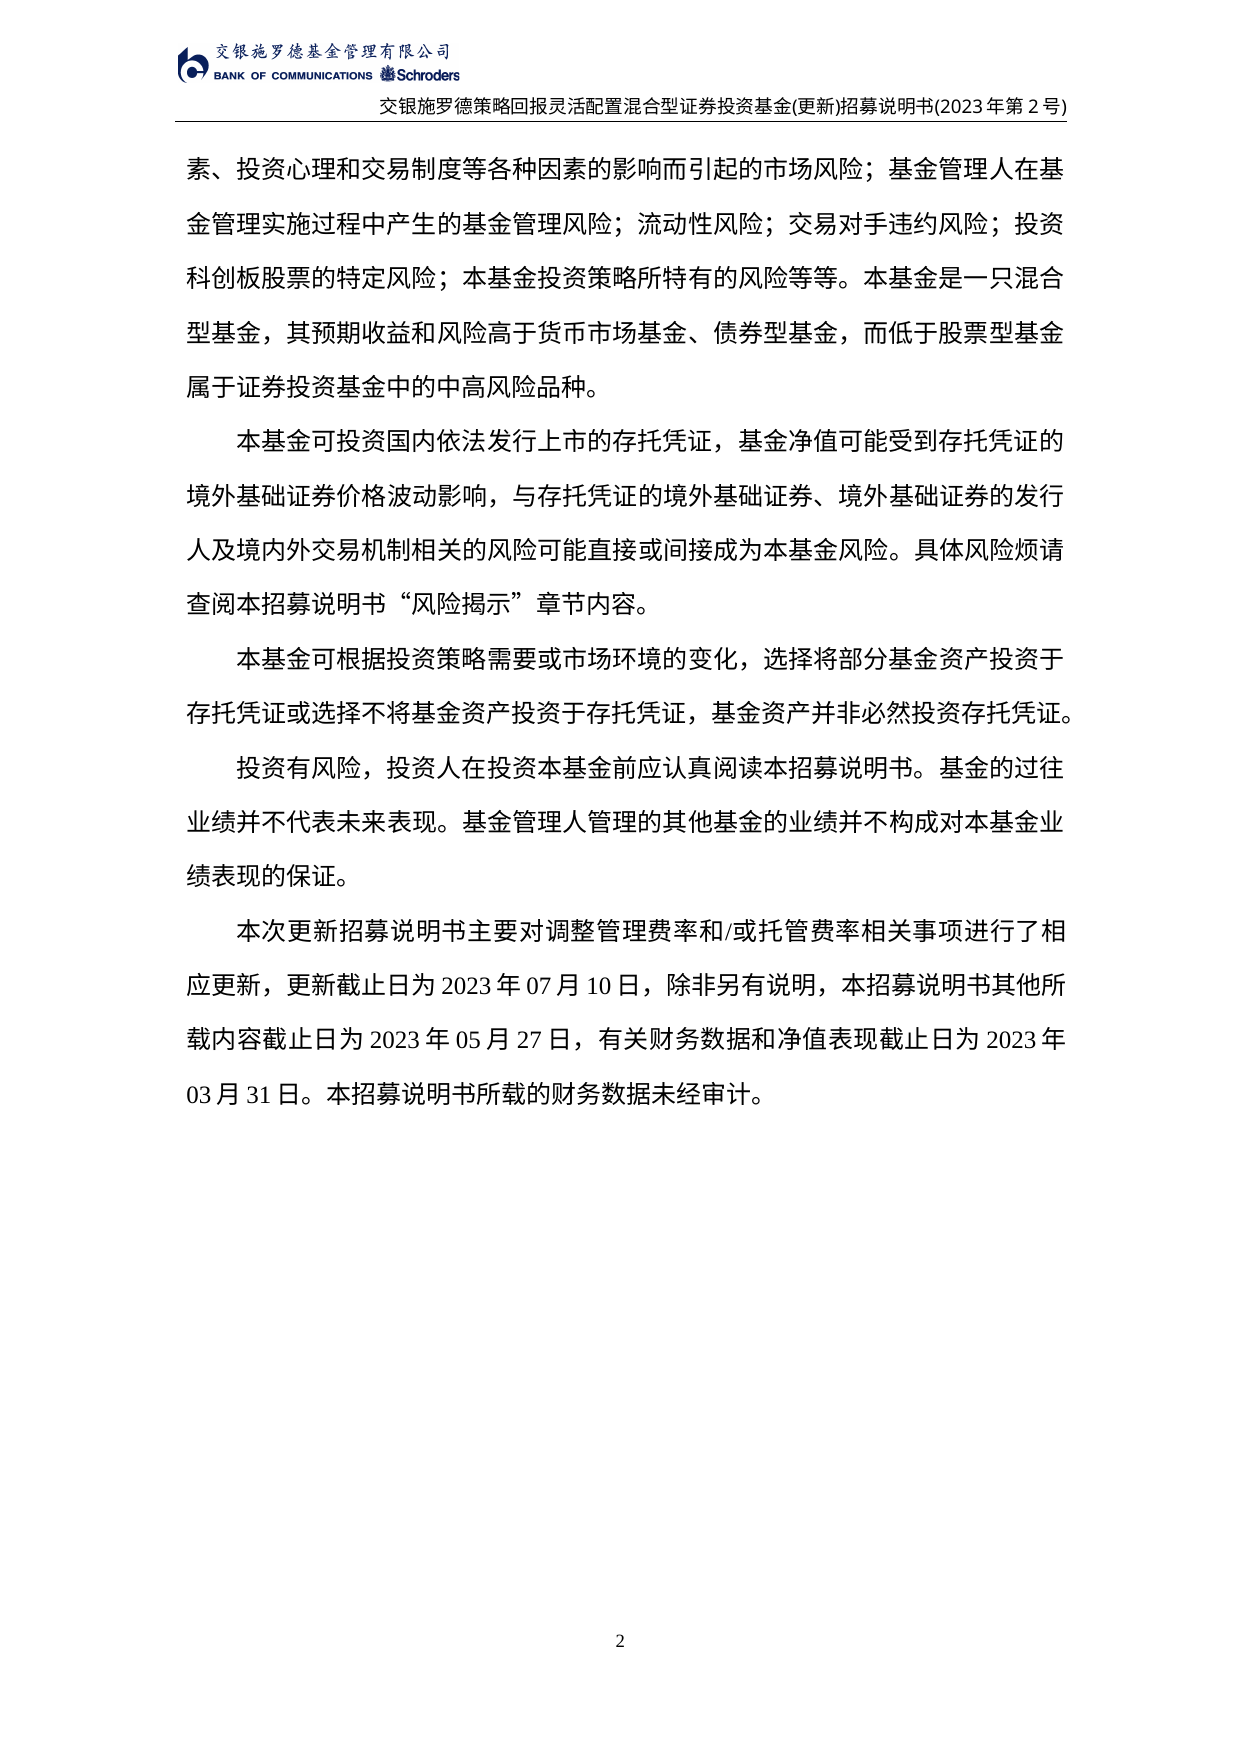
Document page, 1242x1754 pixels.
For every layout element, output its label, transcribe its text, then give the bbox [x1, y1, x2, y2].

text 本基金可投资国内依法发行上市的存托凭证，基金净值可能受到存托凭证的境外基础证券价格波动影响，与存托凭证的境外基础证券、境外基础证券的发行人及境内外交易机制相关的风险可能直接或间接成为本基金风险。具体风险烦请查阅本招募说明书“风险揭示”章节内容。 [186, 422, 1067, 621]
text 本基金可根据投资策略需要或市场环境的变化，选择将部分基金资产投资于存托凭证或选择不将基金资产投资于存托凭证，基金资产并非必然投资存托凭证。 [186, 639, 1067, 730]
picture [178, 43, 460, 83]
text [186, 150, 1067, 404]
text 投资有风险，投资人在投资本基金前应认真阅读本招募说明书。基金的过往业绩并不代表未来表现。基金管理人管理的其他基金的业绩并不构成对本基金业绩表现的保证。 [186, 748, 1067, 893]
text 本次更新招募说明书主要对调整管理费率和/或托管费率相关事项进行了相应更新，更新截止日为2023年07月10日，除非另有说明，本招募说明书其他所载内容截止日为2023年05月27日，有关财务数据和净值表现截止日为2023年03月31日。本招募说明书所载的财务数据未经审计。 [186, 911, 1067, 1111]
